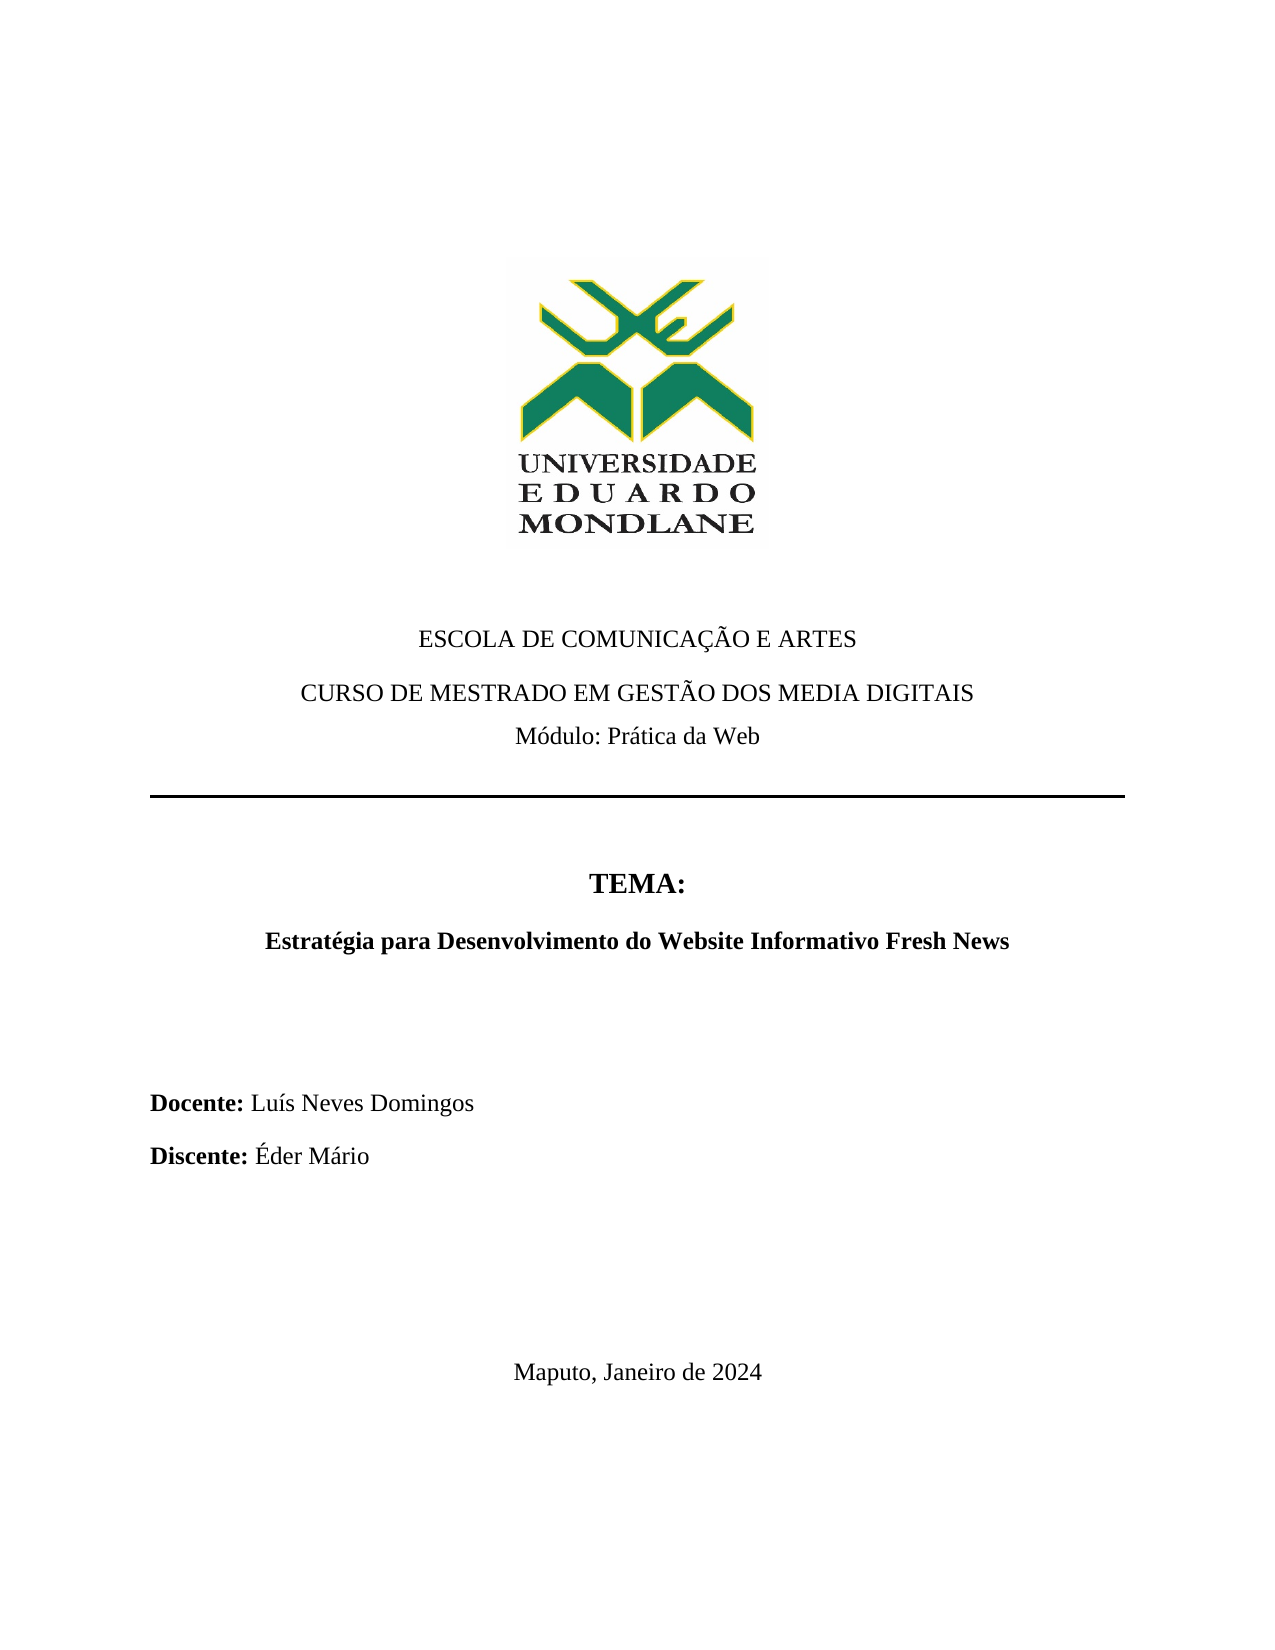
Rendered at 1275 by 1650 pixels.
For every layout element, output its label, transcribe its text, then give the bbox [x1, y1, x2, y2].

text Docente: Luís Neves Domingos [150, 1088, 1125, 1116]
text Módulo: Prática da Web [150, 721, 1125, 750]
text Estratégia para Desenvolvimento do Website Informativo Fresh News [150, 926, 1125, 955]
picture [506, 257, 769, 549]
text Discente: Éder Mário [150, 1141, 1125, 1170]
text ESCOLA DE COMUNICAÇÃO E ARTES [150, 624, 1125, 653]
text TEMA: [150, 867, 1125, 900]
text Maputo, Janeiro de 2024 [150, 1357, 1125, 1386]
text CURSO DE MESTRADO EM GESTÃO DOS MEDIA DIGITAIS [150, 678, 1125, 707]
